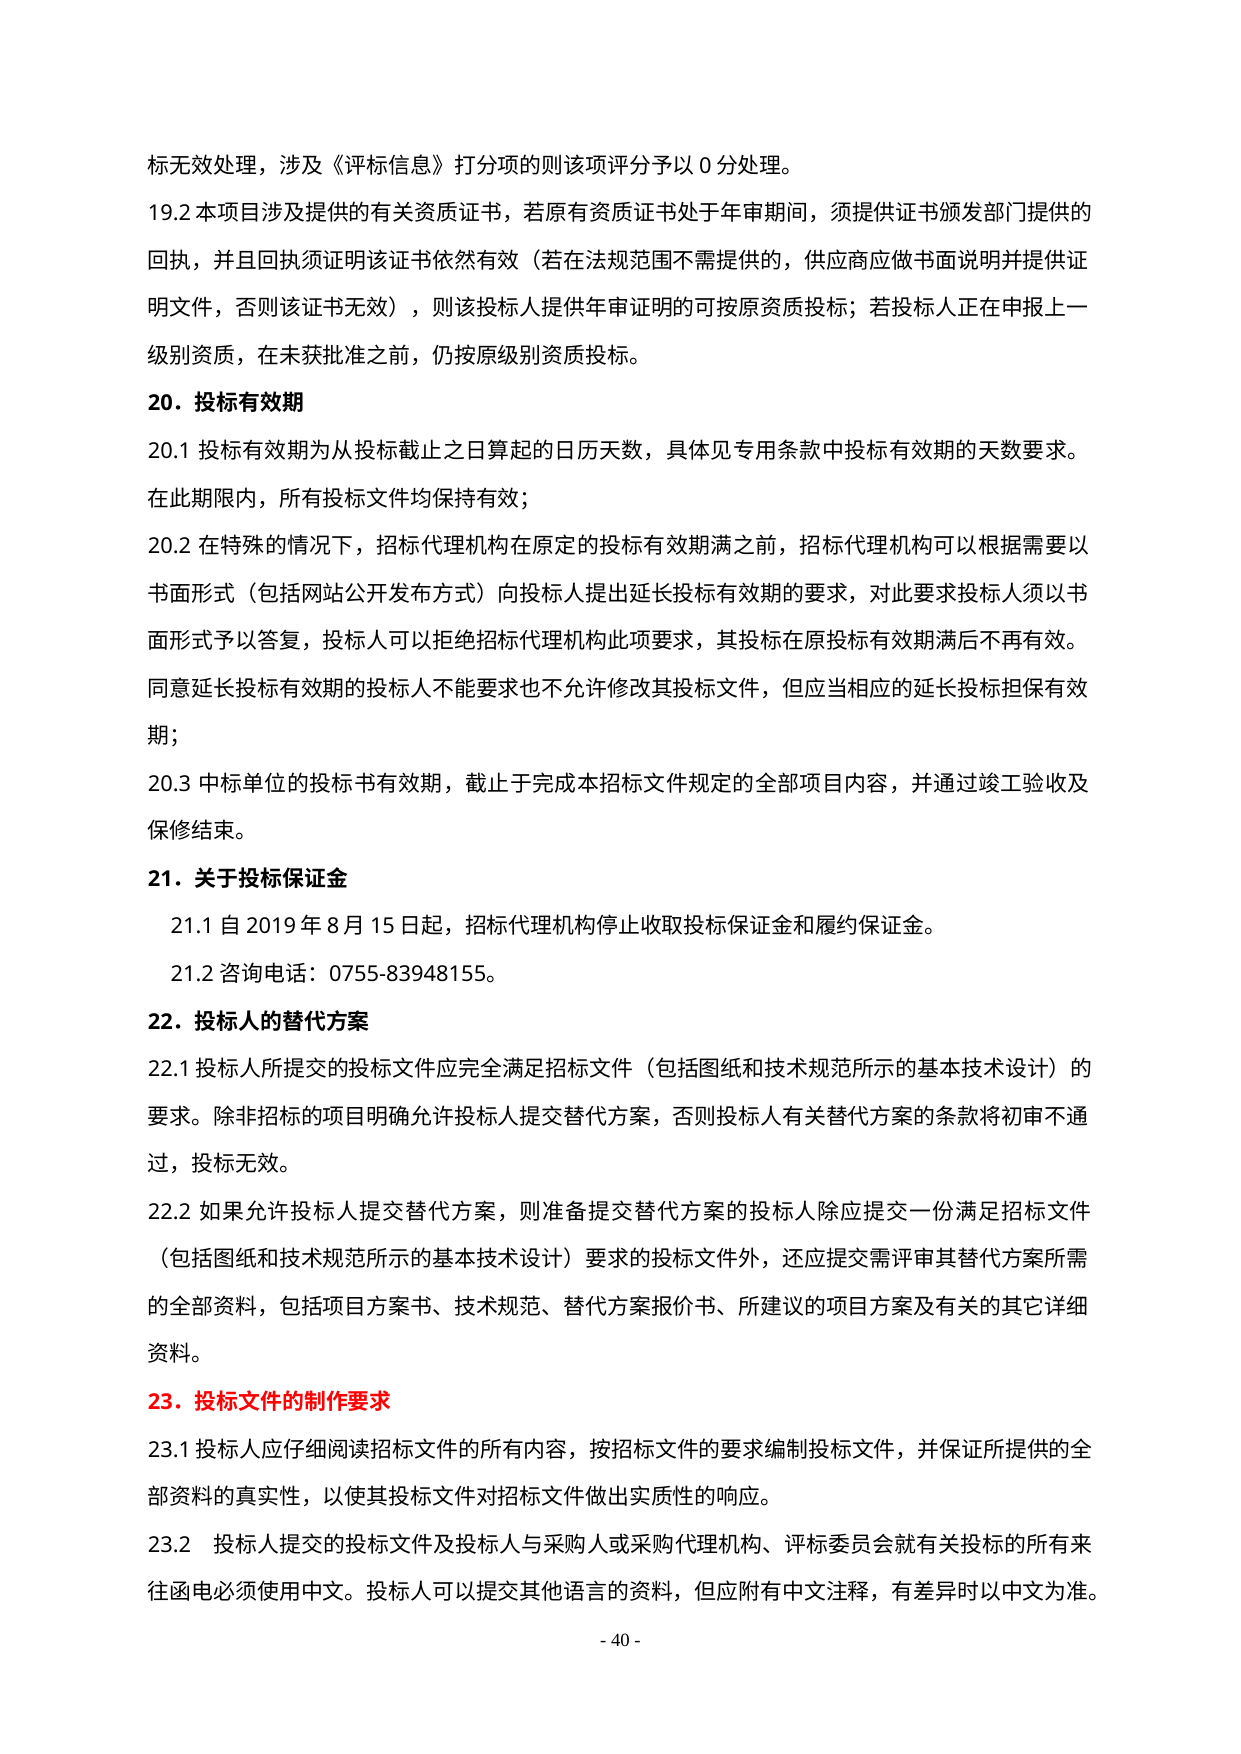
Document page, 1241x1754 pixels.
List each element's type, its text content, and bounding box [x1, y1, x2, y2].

text 22．投标人的替代方案 [148, 1004, 1092, 1035]
text 21.1 自2019年8月15日起，招标代理机构停止收取投标保证金和履约保证金。 [148, 908, 1092, 940]
text 20.1 投标有效期为从投标截止之日算起的日历天数，具体见专用条款中投标有效期的天数要求。在此期限内，所有投标文件均保持有效； [148, 433, 1092, 512]
text 21.2 咨询电话：0755-83948155。 [148, 956, 1092, 988]
text 19.2本项目涉及提供的有关资质证书，若原有资质证书处于年审期间，须提供证书颁发部门提供的回执，并且回执须证明该证书依然有效（若在法规范围不需提供的，供应商应做书面说明并提供证明文件，否则该证书无效），则该投标人提供年审证明的可按原资质投标；若投标人正在申报上一级别资质，在未获批准之前，仍按原级别资质投标。 [148, 195, 1092, 369]
text 23.2 投标人提交的投标文件及投标人与采购人或采购代理机构、评标委员会就有关投标的所有来往函电必须使用中文。投标人可以提交其他语言的资料，但应附有中文注释，有差异时以中文为准。 [148, 1527, 1092, 1606]
text 21．关于投标保证金 [148, 861, 1092, 893]
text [148, 148, 1092, 179]
text 22.1投标人所提交的投标文件应完全满足招标文件（包括图纸和技术规范所示的基本技术设计）的要求。除非招标的项目明确允许投标人提交替代方案，否则投标人有关替代方案的条款将初审不通过，投标无效。 [148, 1051, 1092, 1178]
text 23．投标文件的制作要求 [148, 1384, 1092, 1416]
text 22.2 如果允许投标人提交替代方案，则准备提交替代方案的投标人除应提交一份满足招标文件（包括图纸和技术规范所示的基本技术设计）要求的投标文件外，还应提交需评审其替代方案所需的全部资料，包括项目方案书、技术规范、替代方案报价书、所建议的项目方案及有关的其它详细资料。 [148, 1194, 1092, 1368]
text 20.3 中标单位的投标书有效期，截止于完成本招标文件规定的全部项目内容，并通过竣工验收及保修结束。 [148, 766, 1092, 845]
text 23.1投标人应仔细阅读招标文件的所有内容，按招标文件的要求编制投标文件，并保证所提供的全部资料的真实性，以使其投标文件对招标文件做出实质性的响应。 [148, 1432, 1092, 1511]
text 20．投标有效期 [148, 385, 1092, 417]
text 20.2 在特殊的情况下，招标代理机构在原定的投标有效期满之前，招标代理机构可以根据需要以书面形式（包括网站公开发布方式）向投标人提出延长投标有效期的要求，对此要求投标人须以书面形式予以答复，投标人可以拒绝招标代理机构此项要求，其投标在原投标有效期满后不再有效。同意延长投标有效期的投标人不能要求也不允许修改其投标文件，但应当相应的延长投标担保有效期； [148, 528, 1092, 750]
